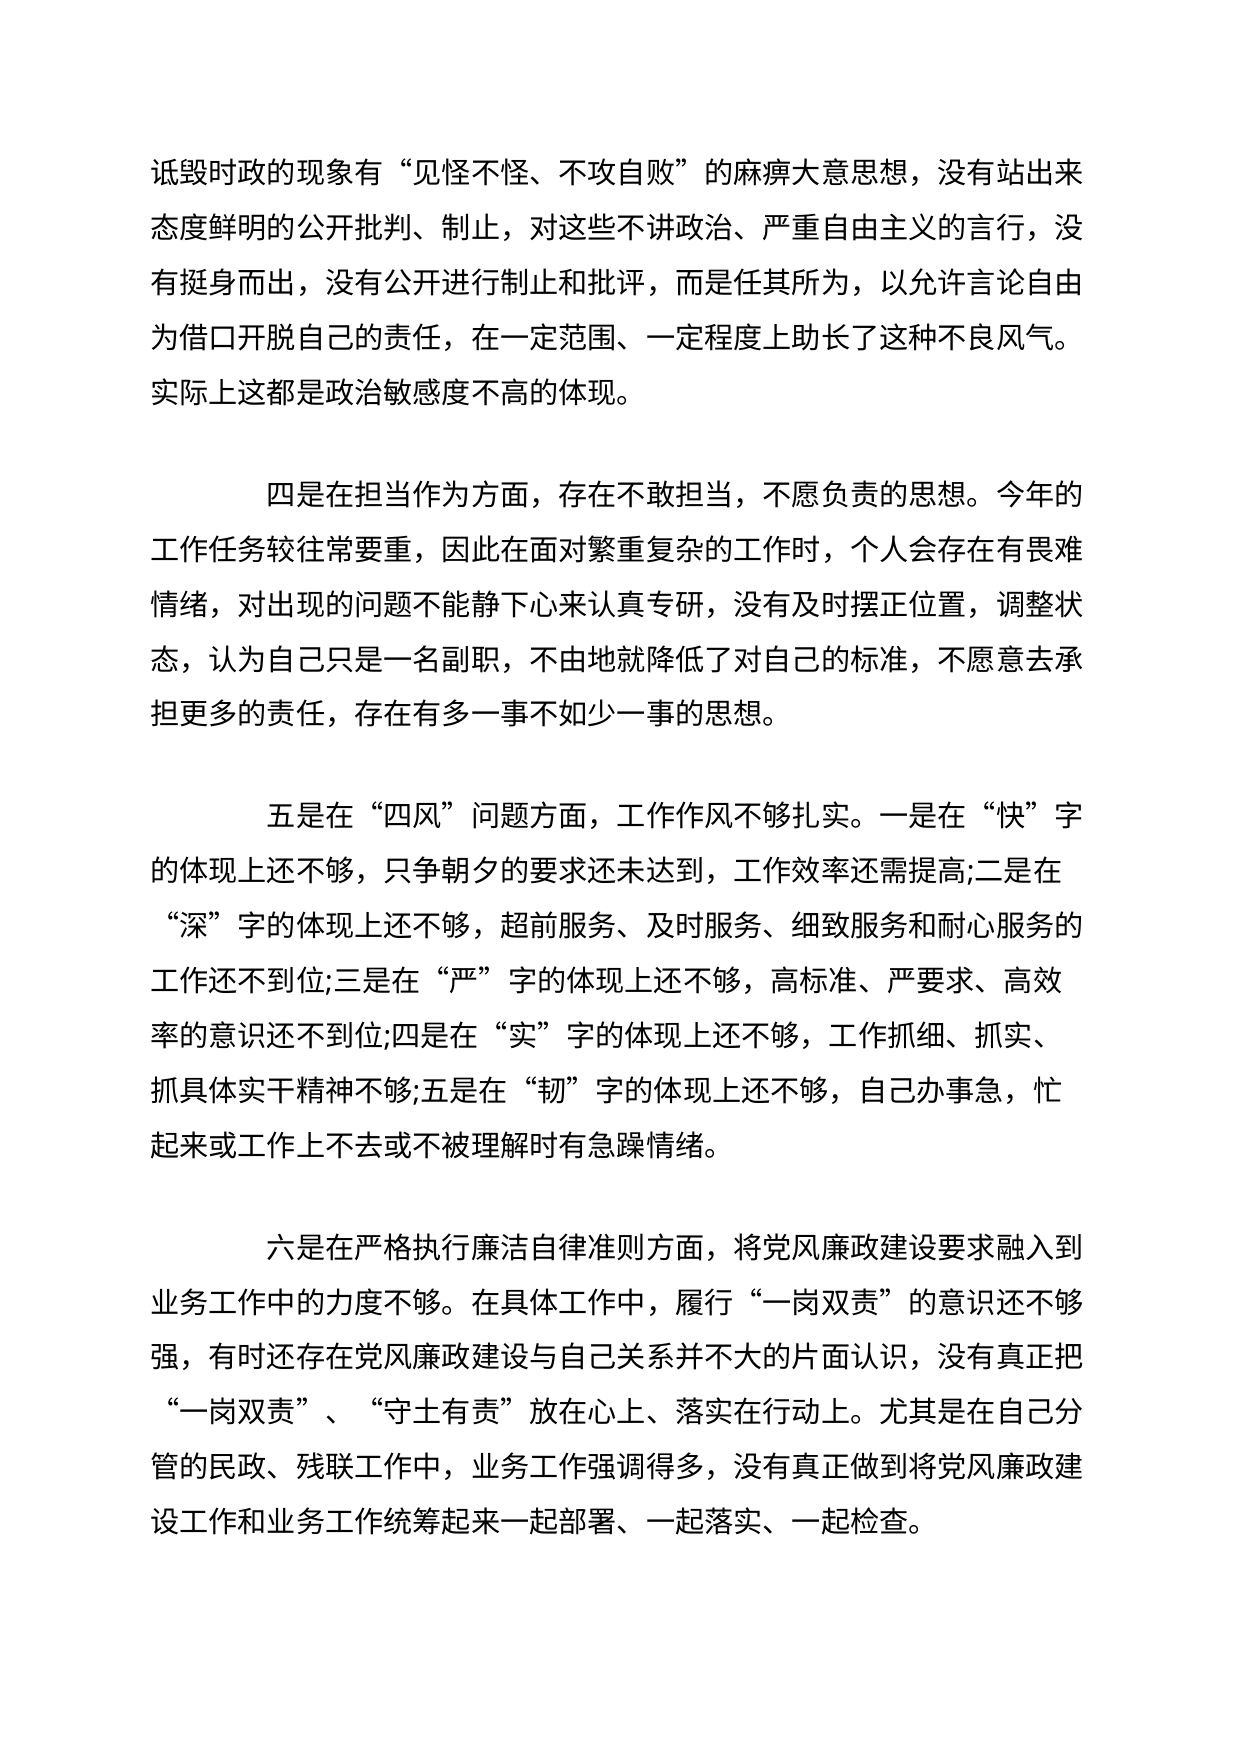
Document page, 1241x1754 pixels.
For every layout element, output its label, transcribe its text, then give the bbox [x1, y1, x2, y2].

text 五是在“四风”问题方面，工作作风不够扎实。一是在“快”字的体现上还不够，只争朝夕的要求还未达到，工作效率还需提高;二是在“深”字的体现上还不够，超前服务、及时服务、细致服务和耐心服务的工作还不到位;三是在“严”字的体现上还不够，高标准、严要求、高效率的意识还不到位;四是在“实”字的体现上还不够，工作抓细、抓实、抓具体实干精神不够;五是在“韧”字的体现上还不够，自己办事急，忙起来或工作上不去或不被理解时有急躁情绪。 [150, 793, 1090, 1165]
text 六是在严格执行廉洁自律准则方面，将党风廉政建设要求融入到业务工作中的力度不够。在具体工作中，履行“一岗双责”的意识还不够强，有时还存在党风廉政建设与自己关系并不大的片面认识，没有真正把“一岗双责”、“守土有责”放在心上、落实在行动上。尤其是在自己分管的民政、残联工作中，业务工作强调得多，没有真正做到将党风廉政建设工作和业务工作统筹起来一起部署、一起落实、一起检查。 [150, 1224, 1090, 1541]
text 四是在担当作为方面，存在不敢担当，不愿负责的思想。今年的工作任务较往常要重，因此在面对繁重复杂的工作时，个人会存在有畏难情绪，对出现的问题不能静下心来认真专研，没有及时摆正位置，调整状态，认为自己只是一名副职，不由地就降低了对自己的标准，不愿意去承担更多的责任，存在有多一事不如少一事的思想。 [150, 471, 1090, 733]
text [150, 150, 1090, 412]
